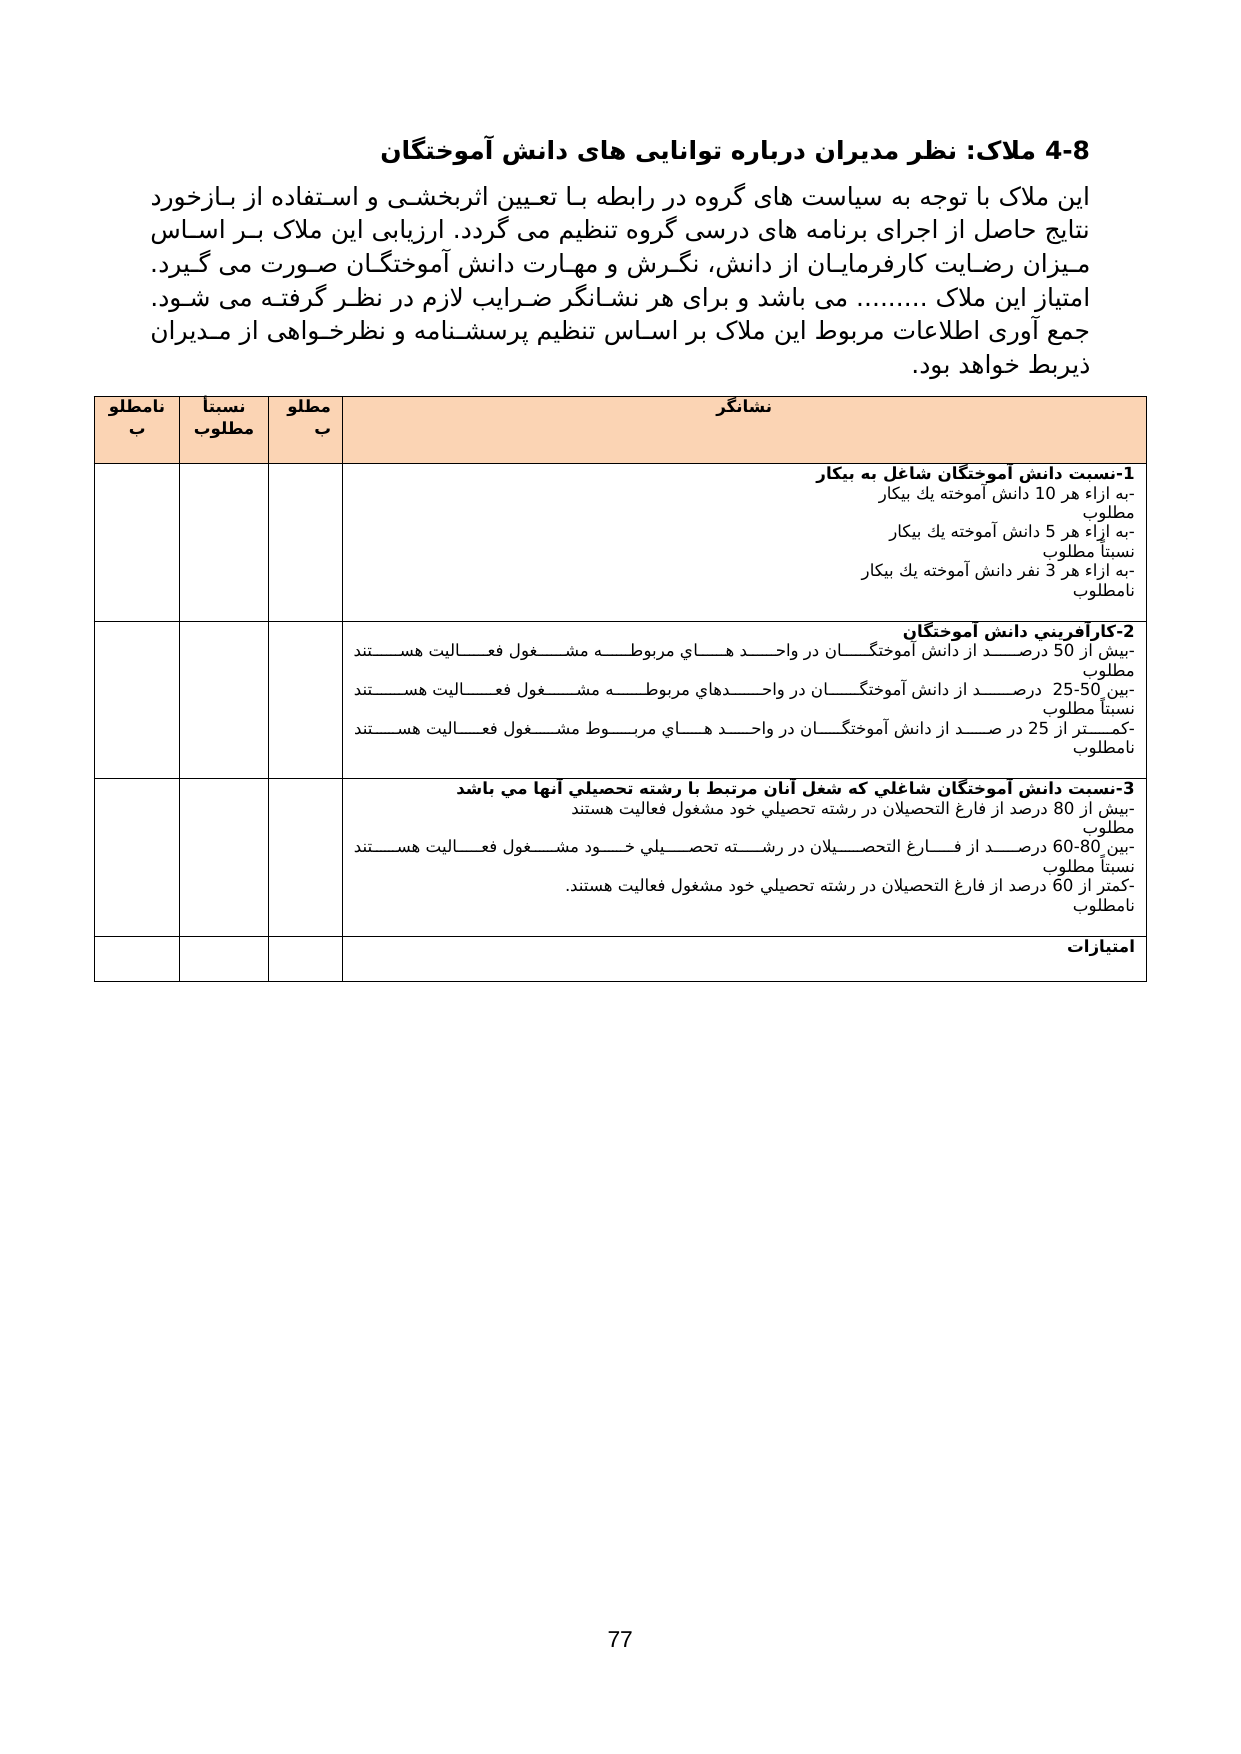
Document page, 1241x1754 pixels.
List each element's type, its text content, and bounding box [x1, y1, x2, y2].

table_header نسبتأ مطلوب [180, 397, 268, 463]
text این ملاک با توجه به سیاست های گروه در رابطه با تعیین اثربخشی و استفاده از بازخورد نتایج حاصل از اجرای برنامه های درسی گروه تنظیم می گردد. ارزیابی این ملاک بر اساس میزان رضایت کارفرمایان از دانش، نگرش و مهارت دانش آموختگان صورت می گیرد. امتیاز این ملاک ......... می باشد و برای هر نشانگر ضرایب لازم در نظر گرفته می شود. جمع آوری اطلاعات مربوط این ملاک بر اساس تنظیم پرسشنامه و نظرخواهی از مدیران ذیربط خواهد بود. [150, 182, 1090, 379]
table_cell [269, 779, 342, 936]
table_cell [95, 622, 179, 778]
table_cell [180, 622, 268, 778]
table_cell [269, 622, 342, 778]
table_cell امتیازات [343, 937, 1146, 981]
table_header نامطلوب [95, 397, 179, 463]
table_cell 2-كارآفريني دانش آموختگان -بيش از 50 درصد از دانش آموختگان در واحد هاي مربوطه مشغول فعاليت هستند مطلوب -بين 50-25 درصد از دانش آموختگان در واحدهاي مربوطه مشغول فعاليت هستند نسبتاً مطلوب -كمتر از 25 در صد از دانش آموختگان در واحد هاي مربوط مشغول فعاليت هستند نامطلوب [343, 622, 1146, 778]
table_cell 1-نسبت دانش آموختگان شاغل به بيكار -به ازاء هر 10 دانش آموخته يك بيكار مطلوب -به ازاء هر 5 دانش آموخته يك بيكار نسبتاً مطلوب -به ازاء هر 3 نفر دانش آموخته يك بيكار نامطلوب [343, 464, 1146, 621]
table_cell [269, 937, 342, 981]
table_header نشانگر [343, 397, 1146, 463]
table_cell [180, 937, 268, 981]
table_cell [269, 464, 342, 621]
table_cell [180, 464, 268, 621]
text 4-8 ملاک: نظر مدیران درباره توانایی های دانش آموختگان [150, 136, 1090, 165]
table_cell [95, 937, 179, 981]
table_cell [180, 779, 268, 936]
table_header مطلوب [269, 397, 342, 463]
table_cell [95, 779, 179, 936]
table_cell 3-نسبت دانش آموختگان شاغلي كه شغل آنان مرتبط با رشته تحصيلي آنها مي باشد -بيش از 80 درصد از فارغ التحصيلان در رشته تحصيلي خود مشغول فعاليت هستند مطلوب -بين 80-60 درصد از فارغ التحصيلان در رشته تحصيلي خود مشغول فعاليت هستند نسبتاً مطلوب -كمتر از 60 درصد از فارغ التحصيلان در رشته تحصيلي خود مشغول فعاليت هستند. نامطلوب [343, 779, 1146, 936]
table_cell [95, 464, 179, 621]
